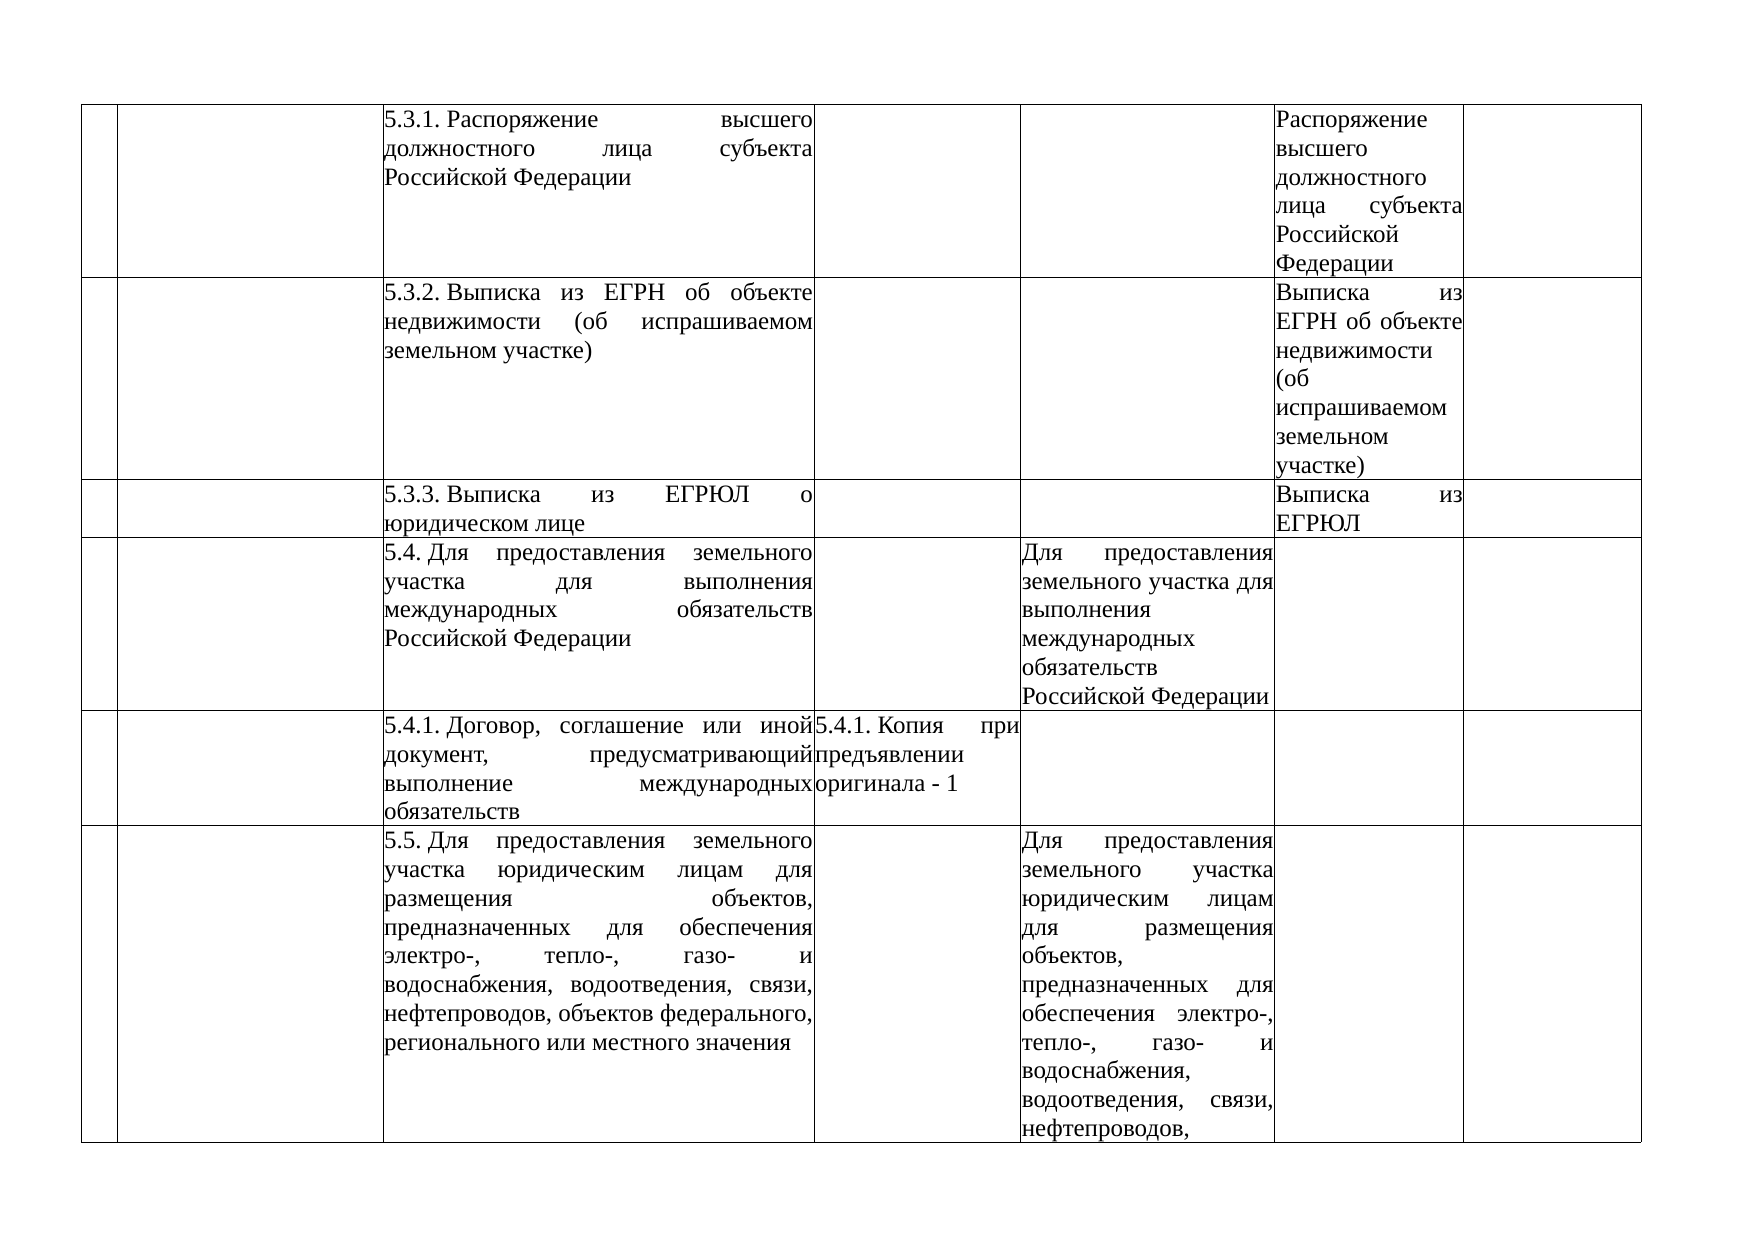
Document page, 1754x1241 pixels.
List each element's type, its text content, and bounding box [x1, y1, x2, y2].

table_cell [118, 105, 383, 277]
table_cell [1464, 826, 1641, 1142]
table_cell [1021, 711, 1274, 825]
table_cell [118, 480, 383, 537]
table_cell 5.4.1. Договор, соглашение или иной документ, предусматривающий выполнение международных обязательств [384, 711, 814, 825]
table_cell [118, 278, 383, 478]
table_cell [815, 480, 1020, 537]
table_cell Для предоставления земельного участка для выполнения международных обязательств Российской Федерации [1021, 538, 1274, 709]
table_cell Выписка из ЕГРН об объекте недвижимости (об испрашиваемом земельном участке) [1275, 278, 1463, 478]
table_cell [1275, 711, 1463, 825]
table_cell 5.4. Для предоставления земельного участка для выполнения международных обязательств Российской Федерации [384, 538, 814, 709]
table_cell [1275, 538, 1463, 709]
table_cell [118, 826, 383, 1142]
table_cell [82, 826, 117, 1142]
table_cell 5.3.3. Выписка из ЕГРЮЛ о юридическом лице [384, 480, 814, 537]
table_cell [1464, 278, 1641, 478]
table_cell Выписка из ЕГРЮЛ [1275, 480, 1463, 537]
table_cell [1021, 480, 1274, 537]
table_cell [82, 711, 117, 825]
table_cell [815, 105, 1020, 277]
table_cell 5.3.1. Распоряжение высшего должностного лица субъекта Российской Федерации [384, 105, 814, 277]
table_cell [82, 105, 117, 277]
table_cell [1021, 826, 1274, 1142]
table_cell [815, 826, 1020, 1142]
table_cell 5.3.2. Выписка из ЕГРН об объекте недвижимости (об испрашиваемом земельном участке) [384, 278, 814, 478]
table_cell [82, 278, 117, 478]
table_cell [815, 278, 1020, 478]
table_cell [82, 480, 117, 537]
table_cell 5.4.1. Копия при предъявлении оригинала - 1 [815, 711, 1020, 825]
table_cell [384, 826, 814, 1142]
table_cell [1464, 711, 1641, 825]
table_cell [118, 711, 383, 825]
table_cell [1464, 480, 1641, 537]
table_cell [1021, 105, 1274, 277]
table_cell [82, 538, 117, 709]
table_cell [1464, 105, 1641, 277]
table_cell Распоряжение высшего должностного лица субъекта Российской Федерации [1275, 105, 1463, 277]
table_cell [1464, 538, 1641, 709]
table_cell [118, 538, 383, 709]
table_cell [1275, 826, 1463, 1142]
table_cell [815, 538, 1020, 709]
table_cell [1021, 278, 1274, 478]
